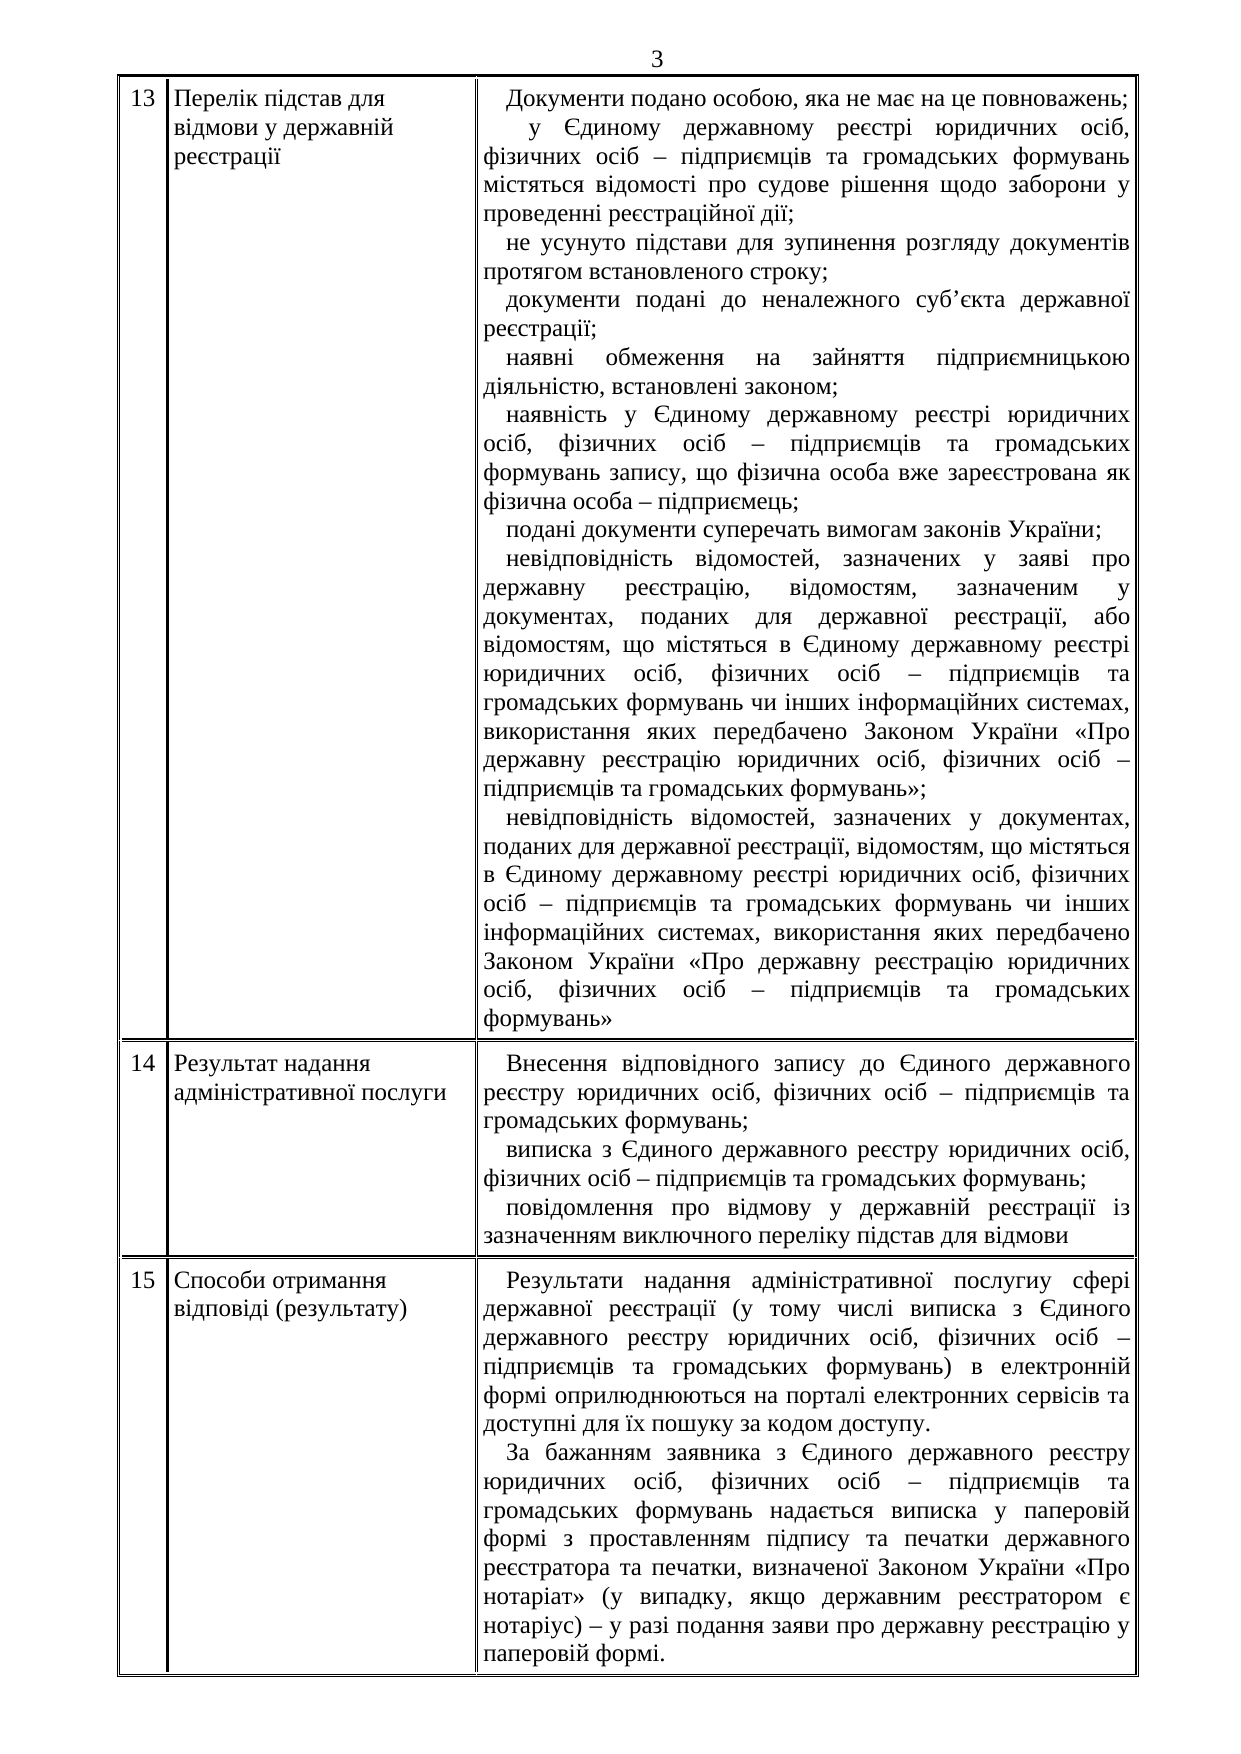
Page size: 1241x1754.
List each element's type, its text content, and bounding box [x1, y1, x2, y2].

table_cell 13 [120, 77, 167, 1038]
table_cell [477, 1255, 1136, 1673]
table_cell Внесення відповідного запису до Єдиного державного реєстру юридичних осіб, фізичних осіб – підприємців та громадських формувань; виписка з Єдиного державного реєстру юридичних осіб, фізичних осіб – підприємців та громадських формувань; повідомлення про відмову у державній реєстрації із зазначенням виключного переліку підстав для відмови [478, 1038, 1136, 1255]
table_cell Результат надання адміністративної послуги [169, 1042, 475, 1255]
table_cell Документи подано особою, яка не має на це повноважень; у Єдиному державному реєстрі юридичних осіб, фізичних осіб – підприємців та громадських формувань містяться відомості про судове рішення щодо заборони у проведенні реєстраційної дії; не усунуто підстави для зупинення розгляду документів протягом встановленого строку; документи подані до неналежного суб’єкта державної реєстрації; наявні обмеження на зайняття підприємницькою діяльністю, встановлені законом; наявність у Єдиному державному реєстрі юридичних осіб, фізичних осіб – підприємців та громадських формувань запису, що фізична особа вже зареєстрована як фізична особа – підприємець; подані документи суперечать вимогам законів України; невідповідність відомостей, зазначених у заяві про державну реєстрацію, відомостям, зазначеним у документах, поданих для державної реєстрації, або відомостям, що містяться в Єдиному державному реєстрі юридичних осіб, фізичних осіб – підприємців та громадських формувань чи інших інформаційних системах, використання яких передбачено Законом України «Про державну реєстрацію юридичних осіб, фізичних осіб – підприємців та громадських формувань»; невідповідність відомостей, зазначених у документах, поданих для державної реєстрації, відомостям, що містяться в Єдиному державному реєстрі юридичних осіб, фізичних осіб – підприємців та громадських формувань чи інших інформаційних системах, використання яких передбачено Законом України «Про державну реєстрацію юридичних осіб, фізичних осіб – підприємців та громадських формувань» [477, 77, 1135, 1038]
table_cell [167, 1259, 477, 1673]
table_cell Перелік підстав для відмови у державній реєстрації [167, 77, 477, 1038]
table_cell 15 [120, 1255, 167, 1673]
table_cell 14 [120, 1038, 166, 1255]
